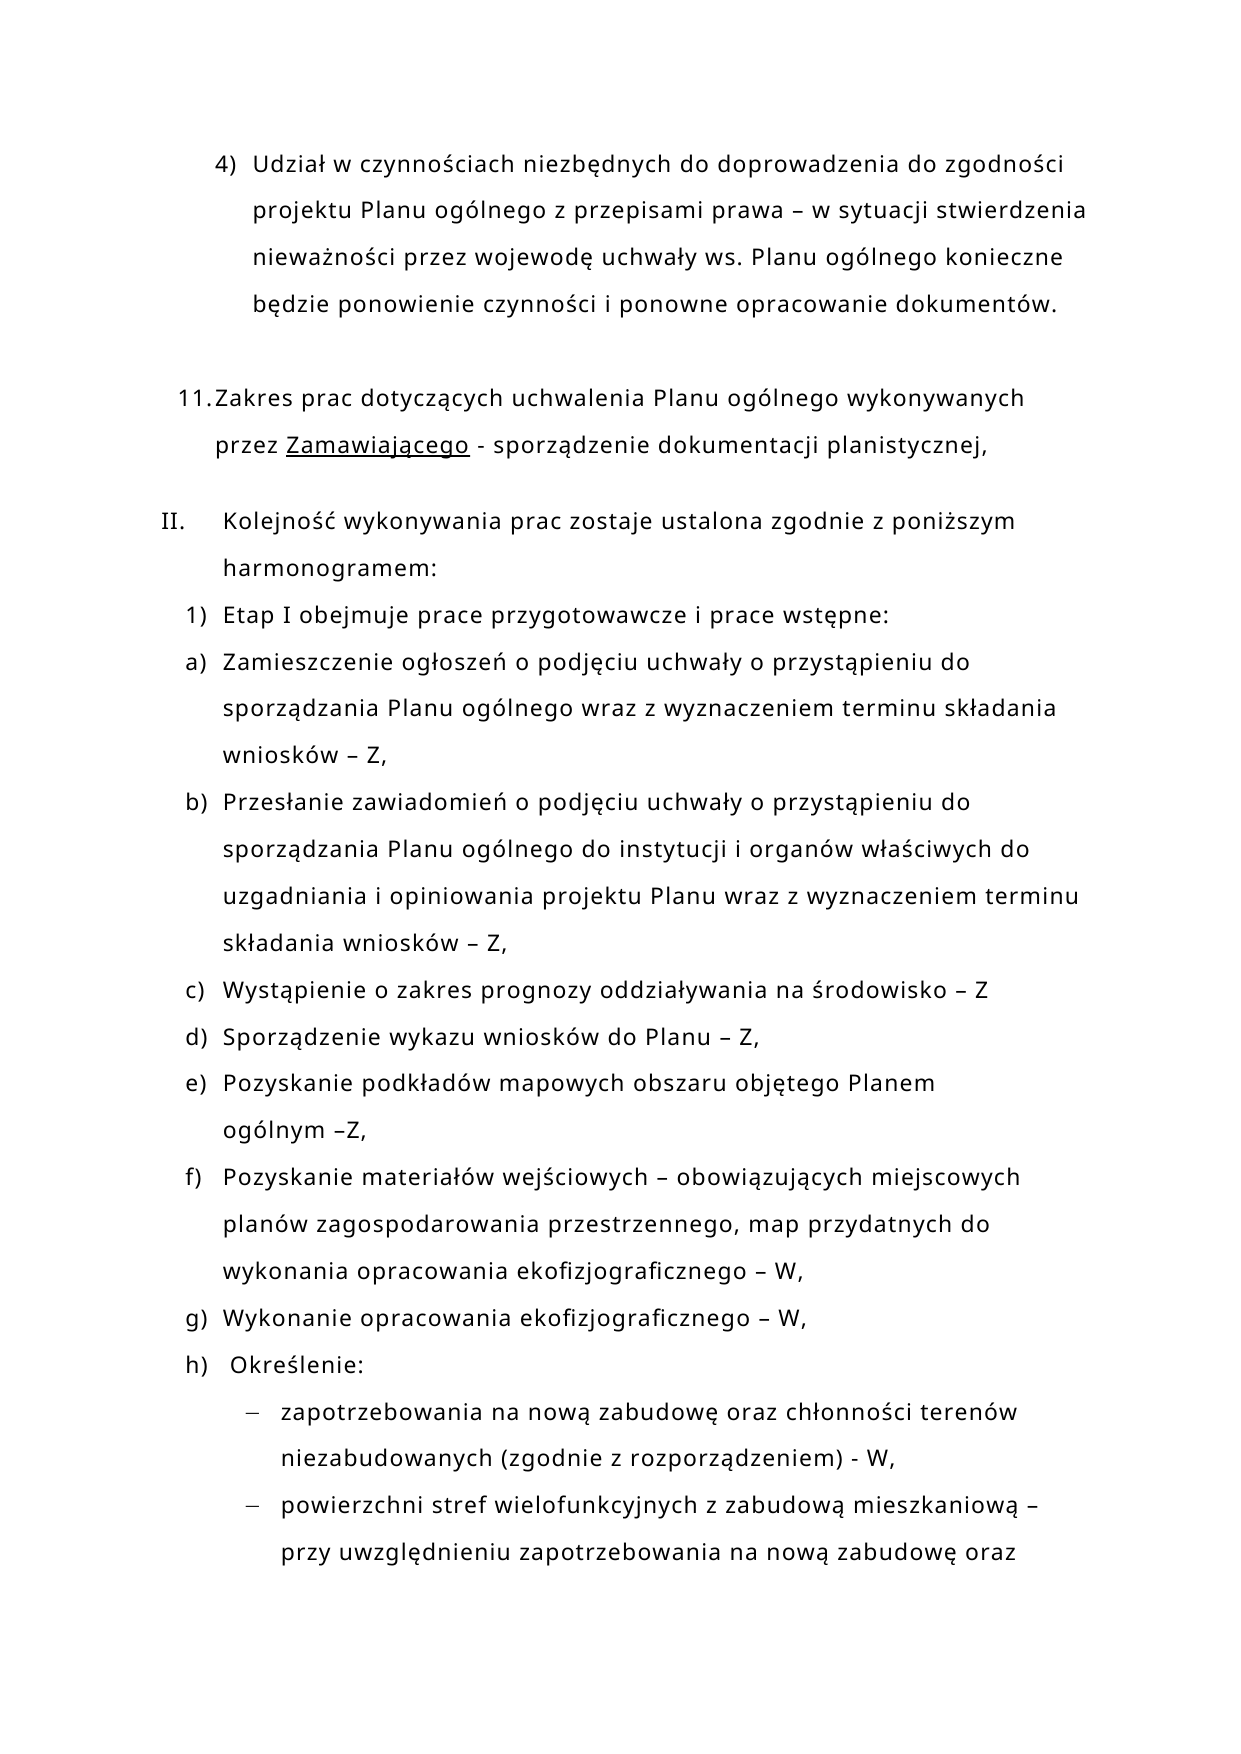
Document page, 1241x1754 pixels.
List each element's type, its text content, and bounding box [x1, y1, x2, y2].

list Wykonanie opracowania ekofizjograficznego – W, [185, 1302, 1092, 1333]
list Etap I obejmuje prace przygotowawcze i prace wstępne: [185, 599, 1092, 630]
list Określenie: [185, 1349, 1092, 1380]
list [243, 1489, 1092, 1567]
list Wystąpienie o zakres prognozy oddziaływania na środowisko – Z [185, 974, 1092, 1005]
list Pozyskanie podkładów mapowych obszaru objętego Planem ogólnym –Z, [185, 1067, 1092, 1146]
list Sporządzenie wykazu wniosków do Planu – Z, [185, 1021, 1092, 1052]
list zapotrzebowania na nową zabudowę oraz chłonności terenów niezabudowanych (zgodnie z rozporządzeniem) - W, [243, 1396, 1092, 1474]
list Pozyskanie materiałów wejściowych – obowiązujących miejscowych planów zagospodarowania przestrzennego, map przydatnych do wykonania opracowania ekofizjograficznego – W, [185, 1161, 1092, 1286]
list Udział w czynnościach niezbędnych do doprowadzenia do zgodności projektu Planu ogólnego z przepisami prawa – w sytuacji stwierdzenia nieważności przez wojewodę uchwały ws. Planu ogólnego konieczne będzie ponowienie czynności i ponowne opracowanie dokumentów. [215, 148, 1092, 319]
list Zakres prac dotyczących uchwalenia Planu ogólnego wykonywanych przez Zamawiającego - sporządzenie dokumentacji planistycznej, [177, 382, 1092, 460]
list Zamieszczenie ogłoszeń o podjęciu uchwały o przystąpieniu do sporządzania Planu ogólnego wraz z wyznaczeniem terminu składania wniosków – Z, [185, 646, 1092, 771]
list Kolejność wykonywania prac zostaje ustalona zgodnie z poniższym harmonogramem: [185, 505, 1092, 583]
list Przesłanie zawiadomień o podjęciu uchwały o przystąpieniu do sporządzania Planu ogólnego do instytucji i organów właściwych do uzgadniania i opiniowania projektu Planu wraz z wyznaczeniem terminu składania wniosków – Z, [185, 786, 1092, 958]
